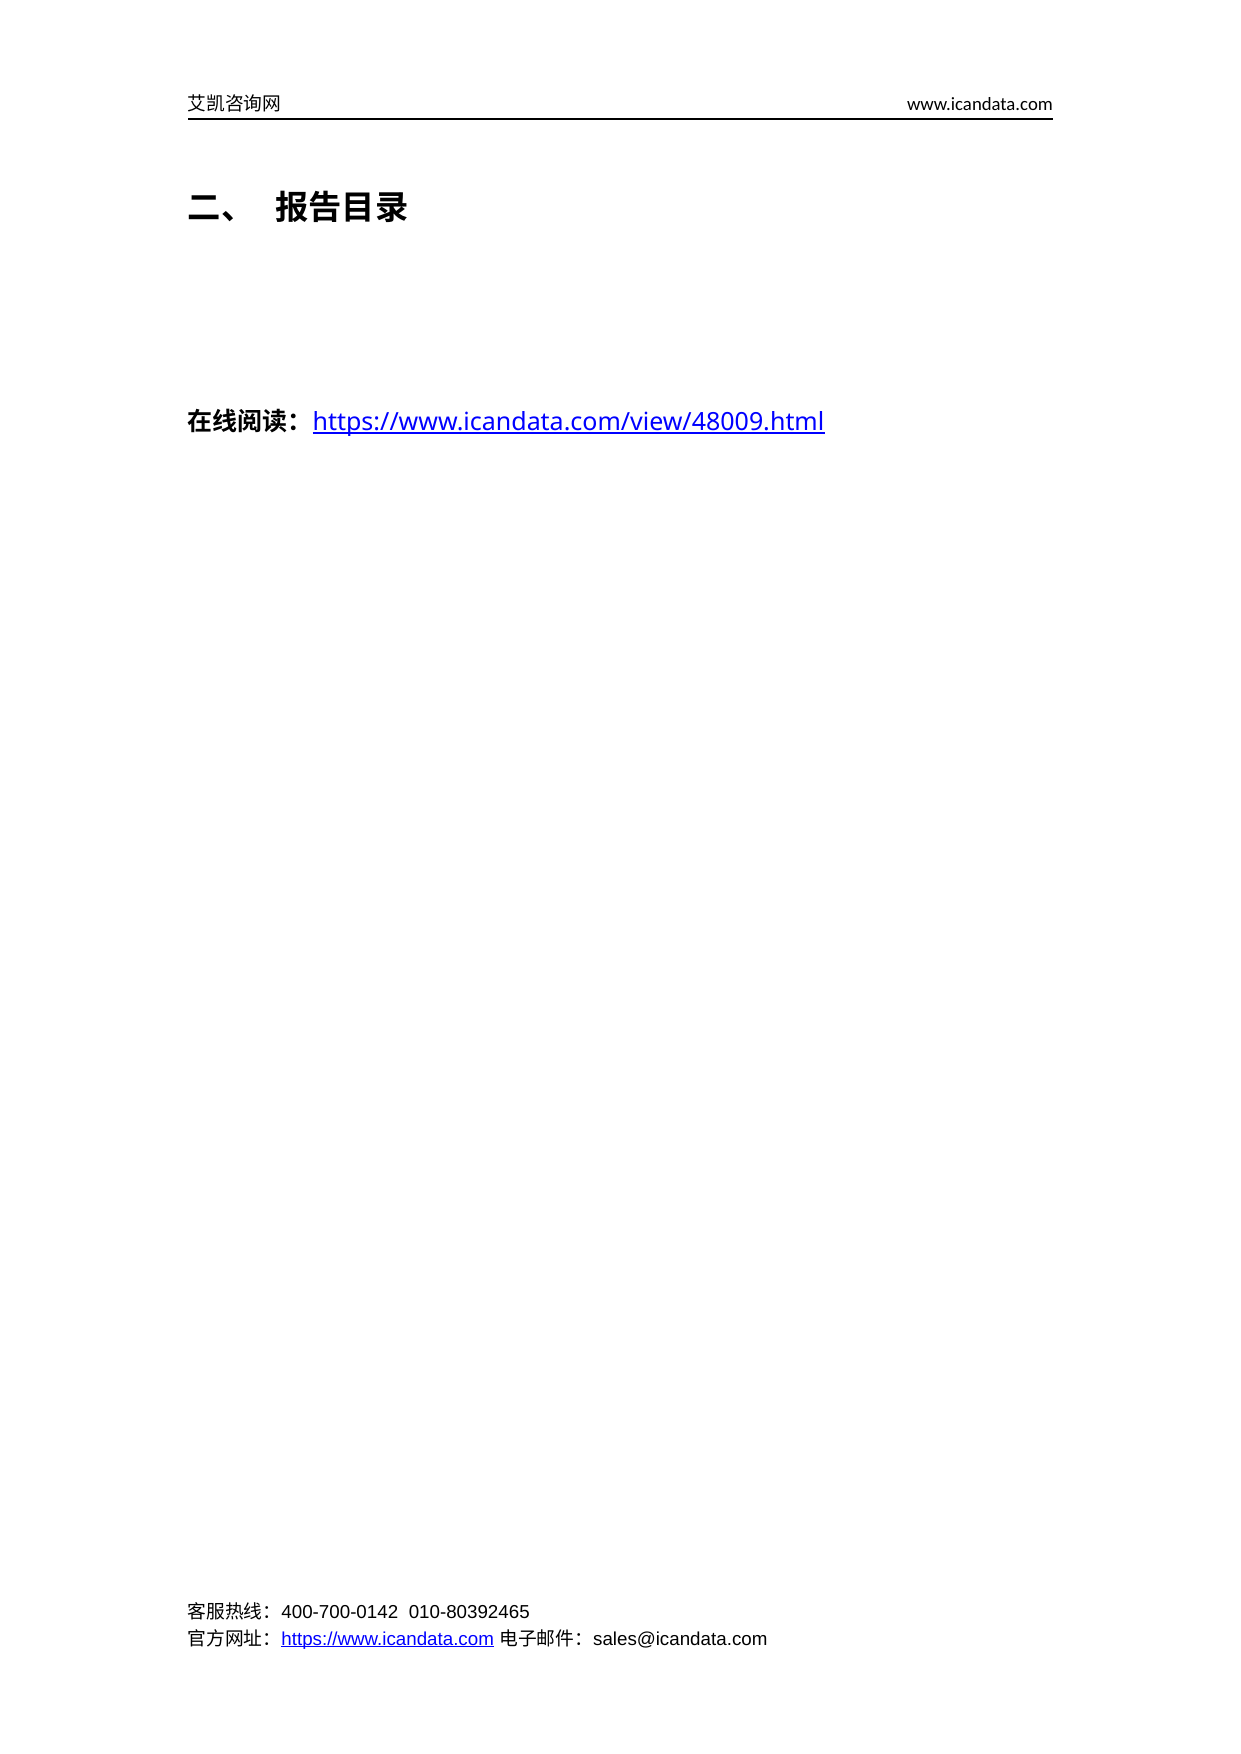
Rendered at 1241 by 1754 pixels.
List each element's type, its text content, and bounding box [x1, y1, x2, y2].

subtitle 报告目录 [187, 172, 1053, 237]
text 在线阅读：https://www.icandata.com/view/48009.html [187, 387, 1053, 452]
